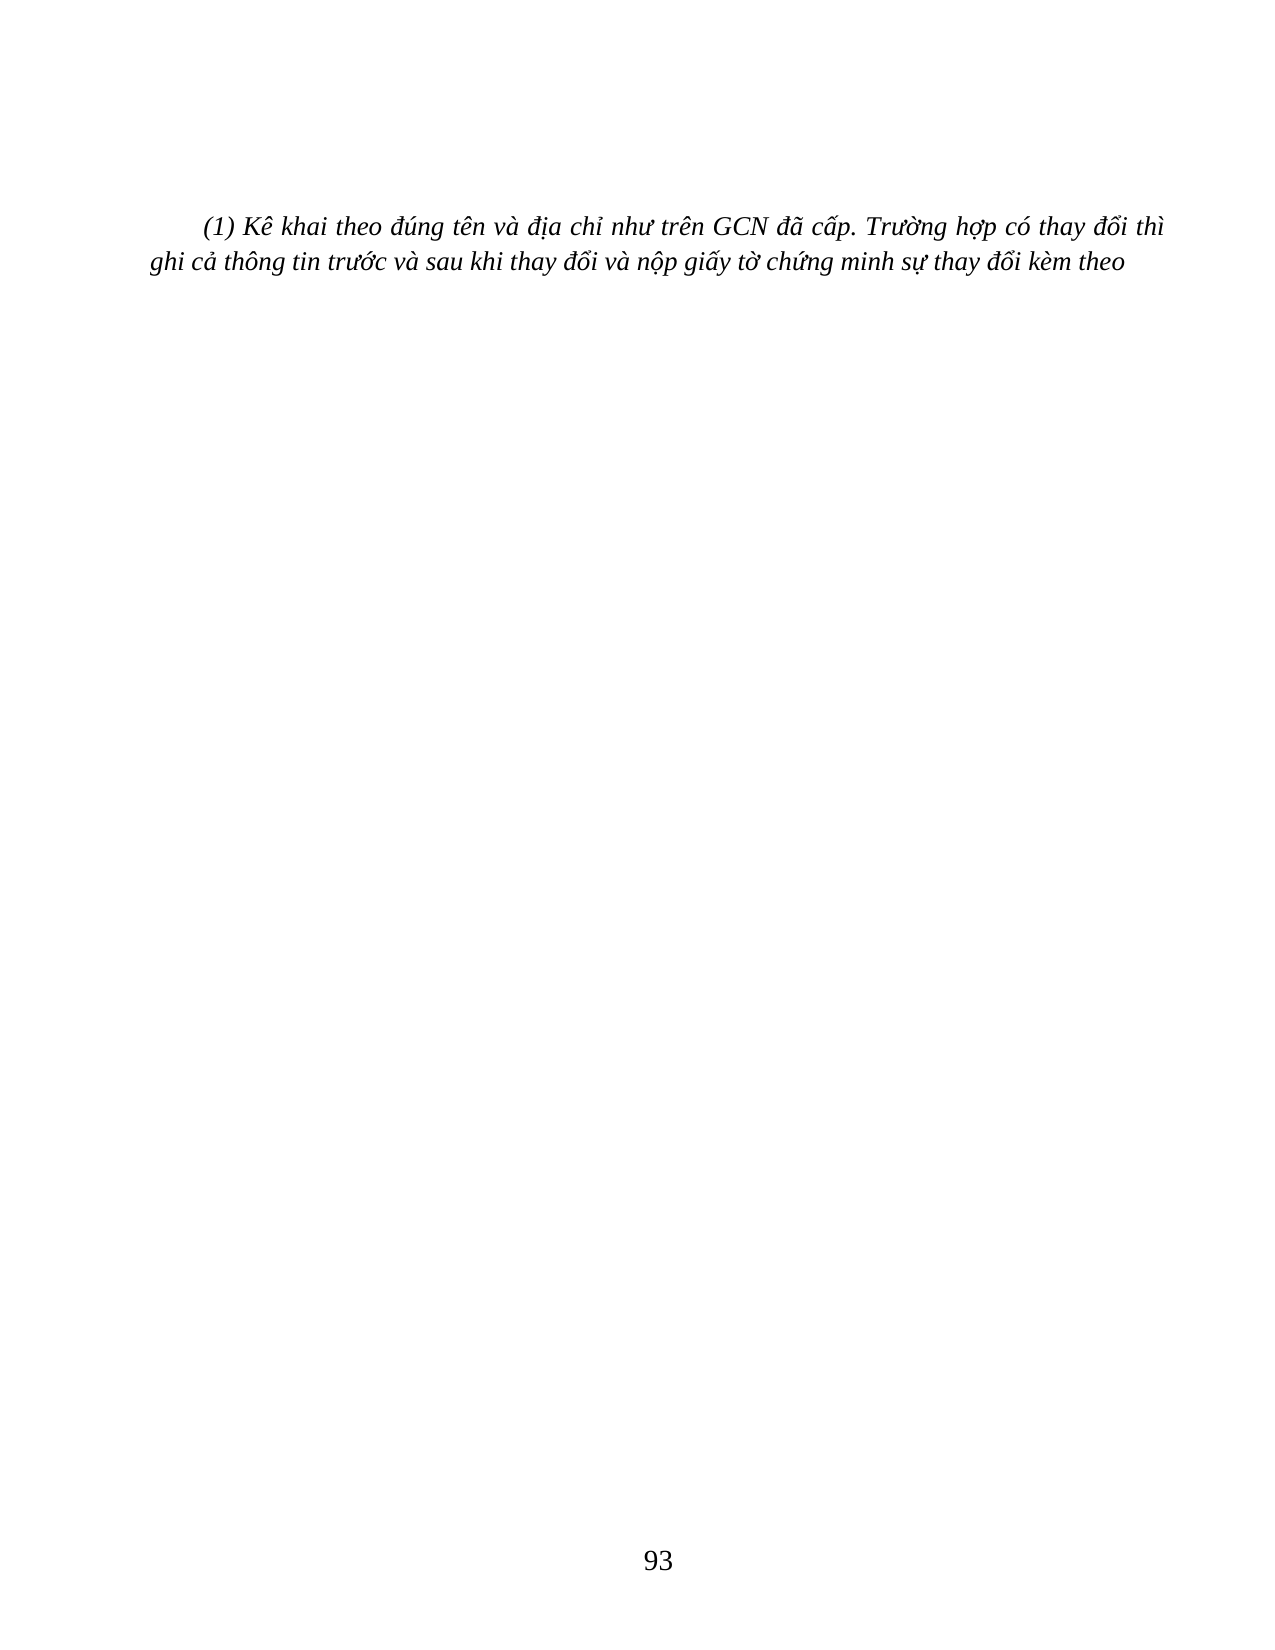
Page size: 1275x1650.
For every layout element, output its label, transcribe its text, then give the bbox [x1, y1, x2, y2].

text (1) Kê khai theo đúng tên và địa chỉ như trên GCN đã cấp. Trường hợp có thay đổi thì ghi cả thông tin trước và sau khi thay đổi và nộp giấy tờ chứng minh sự thay đổi kèm theo [150, 207, 1167, 278]
